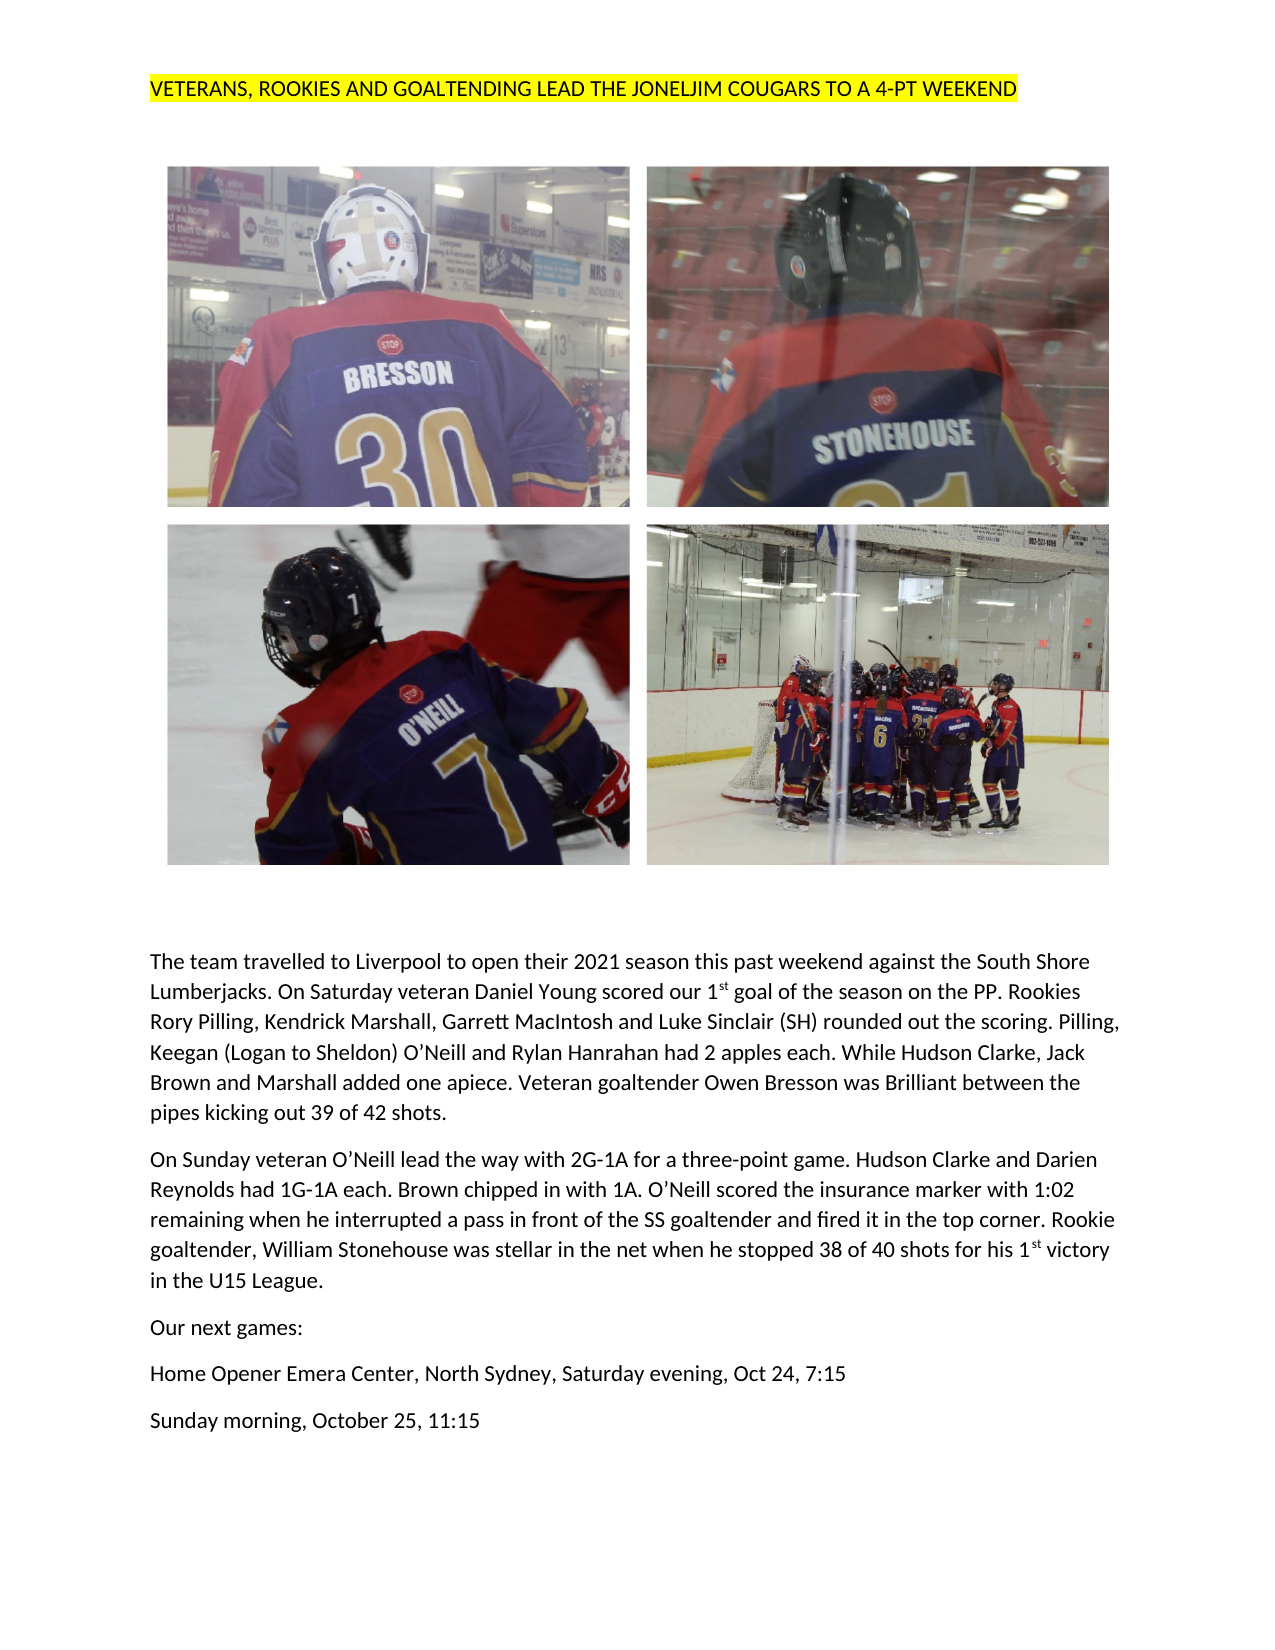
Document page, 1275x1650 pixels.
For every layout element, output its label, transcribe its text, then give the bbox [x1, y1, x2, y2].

text On Sunday veteran O’Neill lead the way with 2G-1A for a three-point game. Hudson Clarke and Darien Reynolds had 1G-1A each. Brown chipped in with 1A. O’Neill scored the insurance marker with 1:02 remaining when he interrupted a pass in front of the SS goaltender and fired it in the top corner. Rookie goaltender, William Stonehouse was stellar in the net when he stopped 38 of 40 shots for his 1st victory in the U15 League. [150, 1145, 1125, 1294]
text The team travelled to Liverpool to open their 2021 season this past weekend against the South Shore Lumberjacks. On Saturday veteran Daniel Young scored our 1st goal of the season on the PP. Rookies Rory Pilling, Kendrick Marshall, Garrett MacIntosh and Luke Sinclair (SH) rounded out the scoring. Pilling, Keegan (Logan to Sheldon) O’Neill and Rylan Hanrahan had 2 apples each. While Hudson Clarke, Jack Brown and Marshall added one apiece. Veteran goaltender Owen Bresson was Brilliant between the pipes kicking out 39 of 42 shots. [150, 947, 1125, 1126]
picture [150, 150, 1125, 882]
text Sunday morning, October 25, 11:15 [150, 1406, 1125, 1434]
text Home Opener Emera Center, North Sydney, Saturday evening, Oct 24, 7:15 [150, 1359, 1125, 1387]
text Our next games: [150, 1313, 1125, 1341]
